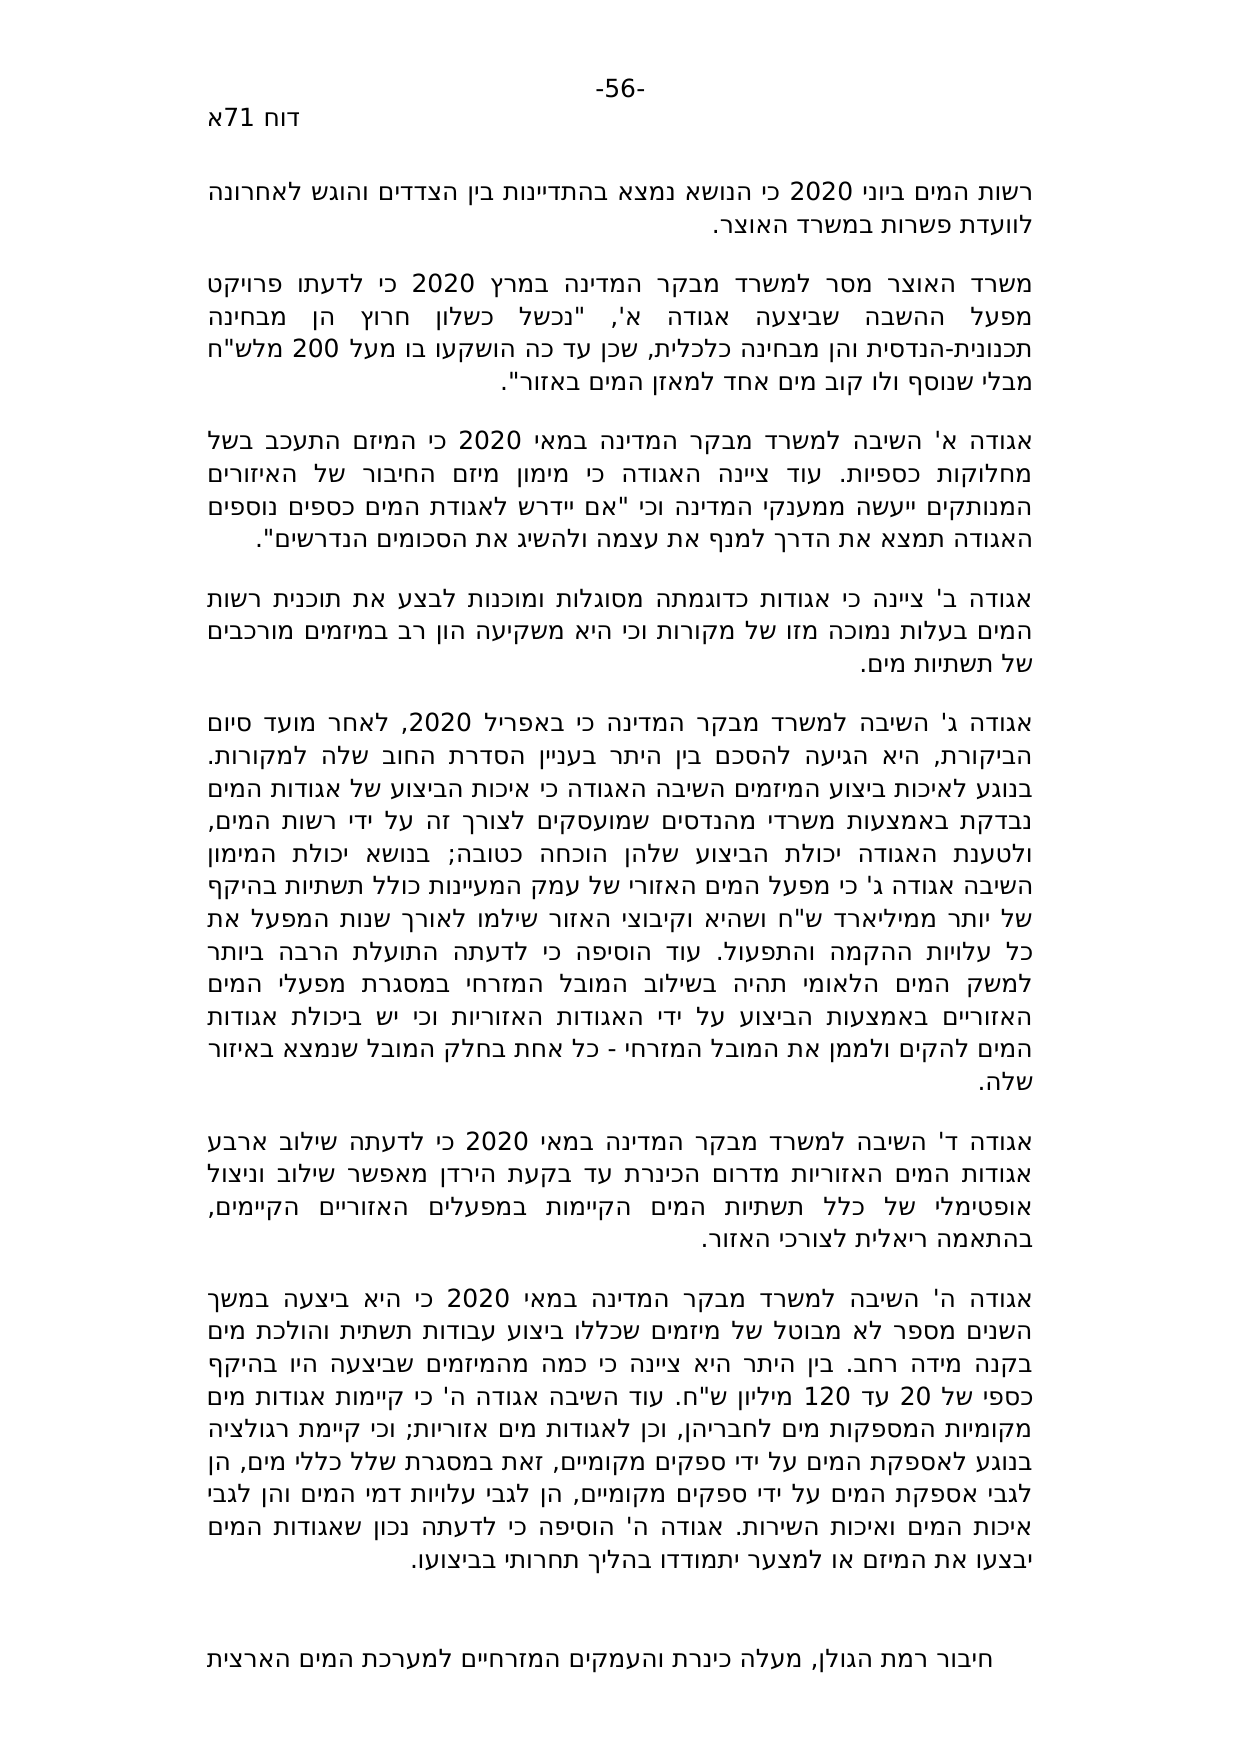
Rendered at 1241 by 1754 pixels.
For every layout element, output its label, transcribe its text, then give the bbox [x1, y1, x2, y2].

text אגודה ב' ציינה כי אגודות כדוגמתה מסוגלות ומוכנות לבצע את תוכנית רשות המים בעלות נמוכה מזו של מקורות וכי היא משקיעה הון רב במיזמים מורכבים של תשתיות מים. [207, 584, 1033, 678]
text אגודה ה' השיבה למשרד מבקר המדינה במאי 2020 כי היא ביצעה במשך השנים מספר לא מבוטל של מיזמים שכללו ביצוע עבודות תשתית והולכת מים בקנה מידה רחב. בין היתר היא ציינה כי כמה מהמיזמים שביצעה היו בהיקף כספי של 20 עד 120 מיליון ש"ח. עוד השיבה אגודה ה' כי קיימות אגודות מים מקומיות המספקות מים לחבריהן, וכן לאגודות מים אזוריות; וכי קיימת רגולציה בנוגע לאספקת המים על ידי ספקים מקומיים, זאת במסגרת שלל כללי מים, הן לגבי אספקת המים על ידי ספקים מקומיים, הן לגבי עלויות דמי המים והן לגבי איכות המים ואיכות השירות. אגודה ה' הוסיפה כי לדעתה נכון שאגודות המים יבצעו את המיזם או למצער יתמודדו בהליך תחרותי בביצועו. [207, 1284, 1033, 1574]
text משרד האוצר מסר למשרד מבקר המדינה במרץ 2020 כי לדעתו פרויקט מפעל ההשבה שביצעה אגודה א', "נכשל כשלון חרוץ הן מבחינה תכנונית-הנדסית והן מבחינה כלכלית, שכן עד כה הושקעו בו מעל 200 מלש"ח מבלי שנוסף ולו קוב מים אחד למאזן המים באזור". [207, 269, 1033, 396]
text אגודה ג' השיבה למשרד מבקר המדינה כי באפריל 2020, לאחר מועד סיום הביקורת, היא הגיעה להסכם בין היתר בעניין הסדרת החוב שלה למקורות. בנוגע לאיכות ביצוע המיזמים השיבה האגודה כי איכות הביצוע של אגודות המים נבדקת באמצעות משרדי מהנדסים שמועסקים לצורך זה על ידי רשות המים, ולטענת האגודה יכולת הביצוע שלהן הוכחה כטובה; בנושא יכולת המימון השיבה אגודה ג' כי מפעל המים האזורי של עמק המעיינות כולל תשתיות בהיקף של יותר ממיליארד ש"ח ושהיא וקיבוצי האזור שילמו לאורך שנות המפעל את כל עלויות ההקמה והתפעול. עוד הוסיפה כי לדעתה התועלת הרבה ביותר למשק המים הלאומי תהיה בשילוב המובל המזרחי במסגרת מפעלי המים האזוריים באמצעות הביצוע על ידי האגודות האזוריות וכי יש ביכולת אגודות המים להקים ולממן את המובל המזרחי - כל אחת בחלק המובל שנמצא באיזור שלה. [207, 708, 1033, 1096]
text אגודה ד' השיבה למשרד מבקר המדינה במאי 2020 כי לדעתה שילוב ארבע אגודות המים האזוריות מדרום הכינרת עד בקעת הירדן מאפשר שילוב וניצול אופטימלי של כלל תשתיות המים הקיימות במפעלים האזוריים הקיימים, בהתאמה ריאלית לצורכי האזור. [207, 1127, 1033, 1254]
text אגודה א' השיבה למשרד מבקר המדינה במאי 2020 כי המיזם התעכב בשל מחלוקות כספיות. עוד ציינה האגודה כי מימון מיזם החיבור של האיזורים המנותקים ייעשה ממענקי המדינה וכי "אם יידרש לאגודת המים כספים נוספים האגודה תמצא את הדרך למנף את עצמה ולהשיג את הסכומים הנדרשים". [207, 427, 1033, 553]
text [207, 177, 1033, 239]
